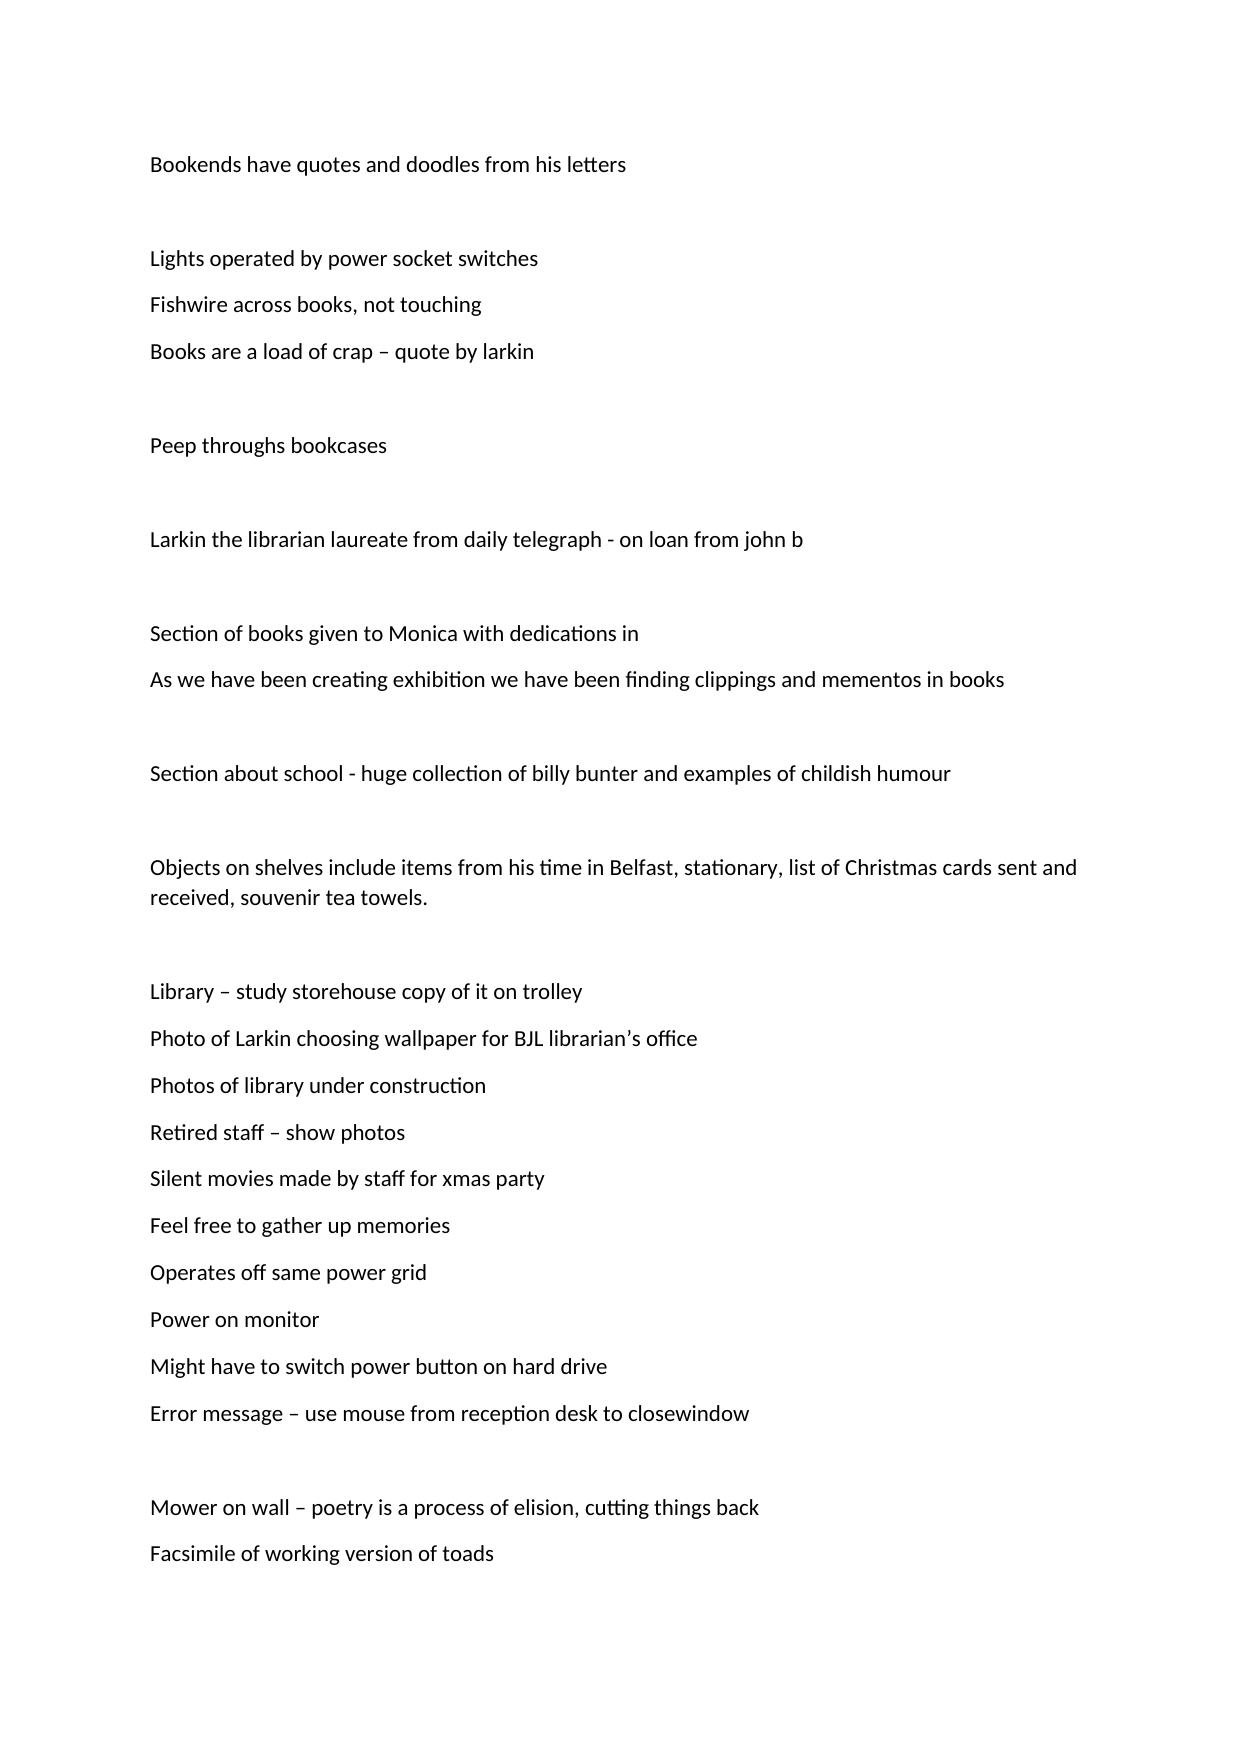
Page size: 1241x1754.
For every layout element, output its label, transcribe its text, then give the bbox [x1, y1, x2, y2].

text Larkin the librarian laureate from daily telegraph - on loan from john b [150, 525, 1090, 553]
text Books are a load of crap – quote by larkin [150, 337, 1090, 366]
text Section of books given to Monica with dedications in [150, 619, 1090, 647]
text Photos of library under construction [150, 1071, 1090, 1099]
text As we have been creating exhibition we have been finding clippings and mementos in books [150, 666, 1090, 694]
text Bookends have quotes and doodles from his letters [150, 150, 1090, 178]
text Feel free to gather up memories [150, 1211, 1090, 1239]
text Photo of Larkin choosing wallpaper for BJL librarian’s office [150, 1024, 1090, 1052]
text Peep throughs bookcases [150, 431, 1090, 459]
text Power on monitor [150, 1305, 1090, 1333]
text Operates off same power grid [150, 1258, 1090, 1286]
text Might have to switch power button on hard drive [150, 1352, 1090, 1380]
text Lights operated by power socket switches [150, 244, 1090, 272]
text Mower on wall – poetry is a process of elision, cutting things back [150, 1493, 1090, 1521]
text Objects on shelves include items from his time in Belfast, stationary, list of Christmas cards sent and received, souvenir tea towels. [150, 853, 1090, 911]
text Library – study storehouse copy of it on trolley [150, 977, 1090, 1005]
text Fishwire across books, not touching [150, 291, 1090, 319]
text Section about school - huge collection of billy bunter and examples of childish humour [150, 759, 1090, 787]
text Error message – use mouse from reception desk to closewindow [150, 1399, 1090, 1427]
text Retired staff – show photos [150, 1118, 1090, 1146]
text Facsimile of working version of toads [150, 1539, 1090, 1568]
text Silent movies made by staff for xmas party [150, 1164, 1090, 1193]
